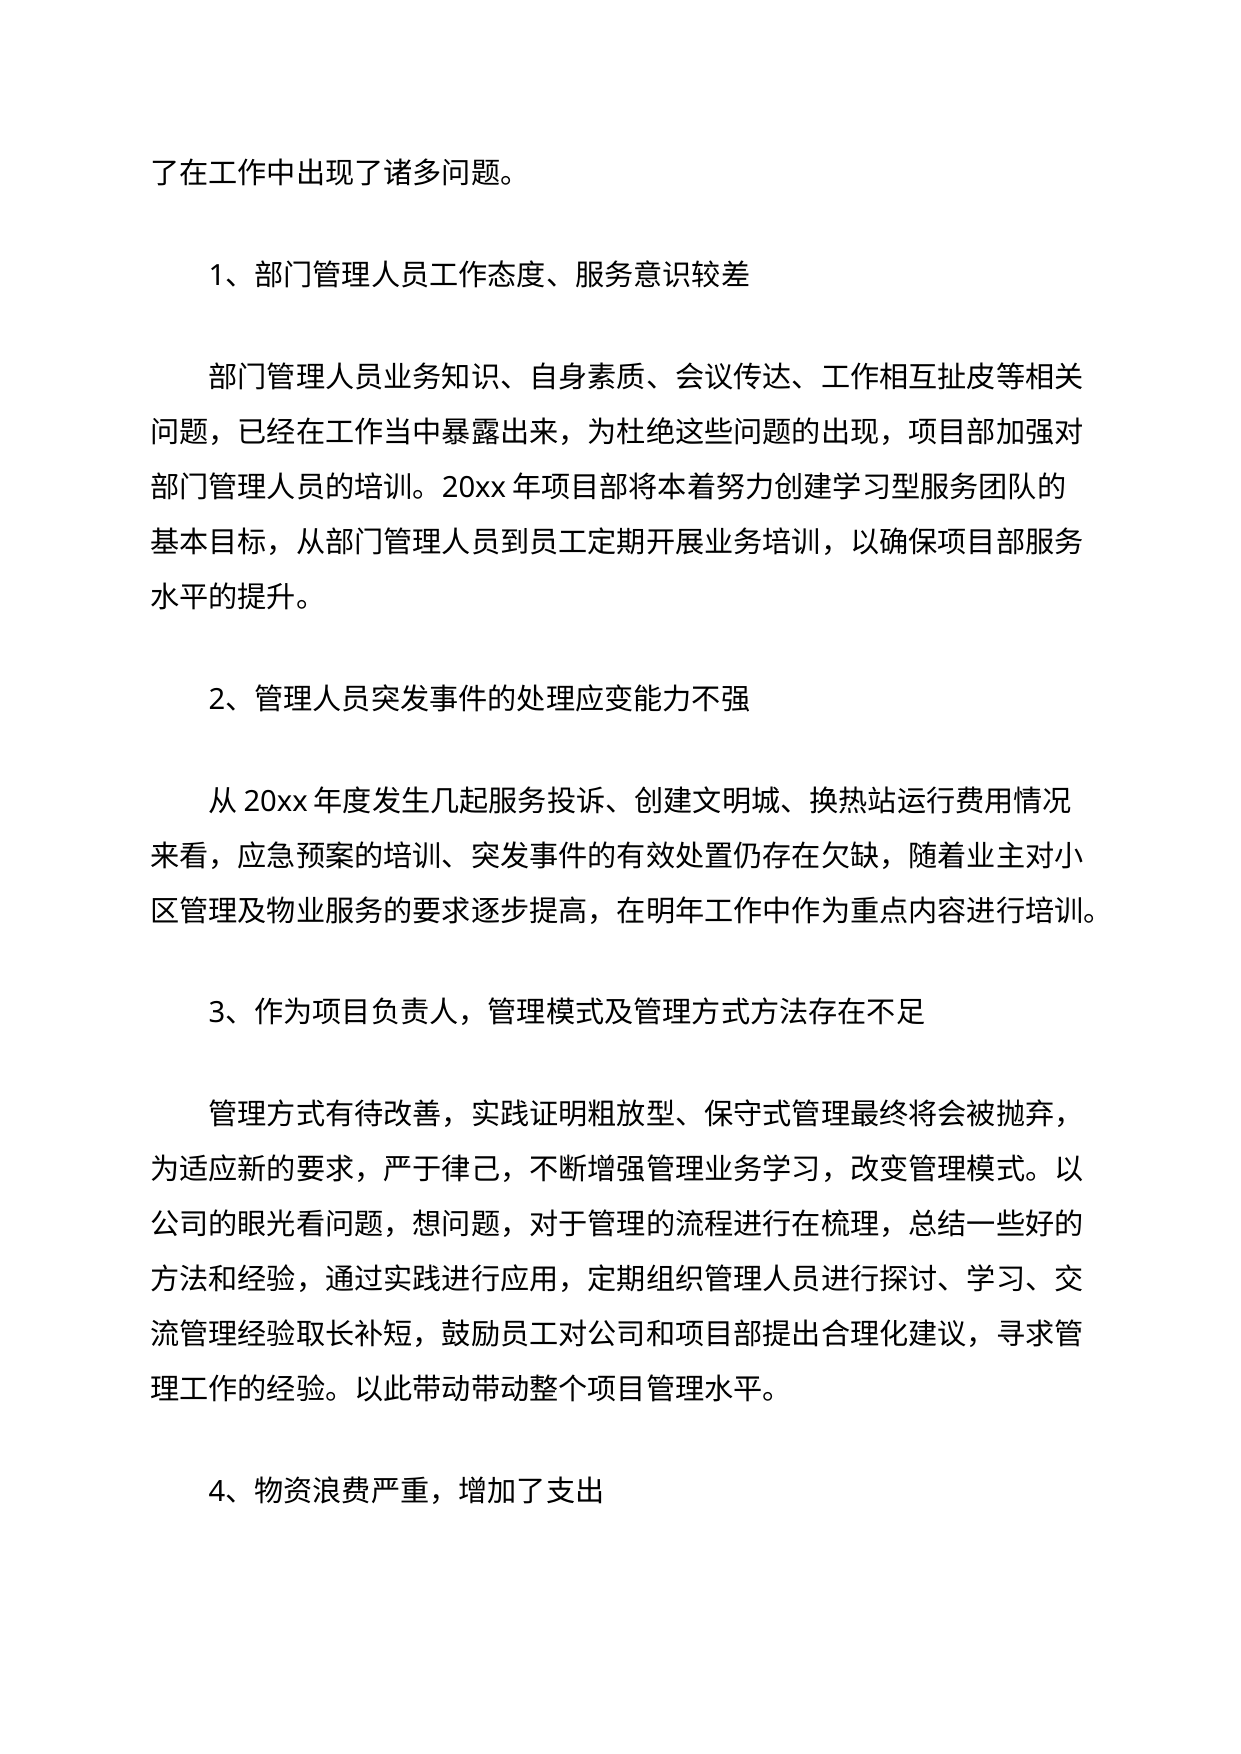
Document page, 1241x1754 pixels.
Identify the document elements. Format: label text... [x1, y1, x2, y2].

text 部门管理人员业务知识、自身素质、会议传达、工作相互扯皮等相关问题，已经在工作当中暴露出来，为杜绝这些问题的出现，项目部加强对部门管理人员的培训。20xx年项目部将本着努力创建学习型服务团队的基本目标，从部门管理人员到员工定期开展业务培训，以确保项目部服务水平的提升。 [150, 354, 1090, 616]
text 2、管理人员突发事件的处理应变能力不强 [150, 675, 1090, 718]
text 从20xx年度发生几起服务投诉、创建文明城、换热站运行费用情况来看，应急预案的培训、突发事件的有效处置仍存在欠缺，随着业主对小区管理及物业服务的要求逐步提高，在明年工作中作为重点内容进行培训。 [150, 777, 1090, 929]
text 3、作为项目负责人，管理模式及管理方式方法存在不足 [150, 989, 1090, 1031]
text 4、物资浪费严重，增加了支出 [150, 1467, 1090, 1509]
text 管理方式有待改善，实践证明粗放型、保守式管理最终将会被抛弃，为适应新的要求，严于律己，不断增强管理业务学习，改变管理模式。以公司的眼光看问题，想问题，对于管理的流程进行在梳理，总结一些好的方法和经验，通过实践进行应用，定期组织管理人员进行探讨、学习、交流管理经验取长补短，鼓励员工对公司和项目部提出合理化建议，寻求管理工作的经验。以此带动带动整个项目管理水平。 [150, 1091, 1090, 1408]
text 1、部门管理人员工作态度、服务意识较差 [150, 252, 1090, 294]
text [150, 150, 1090, 192]
